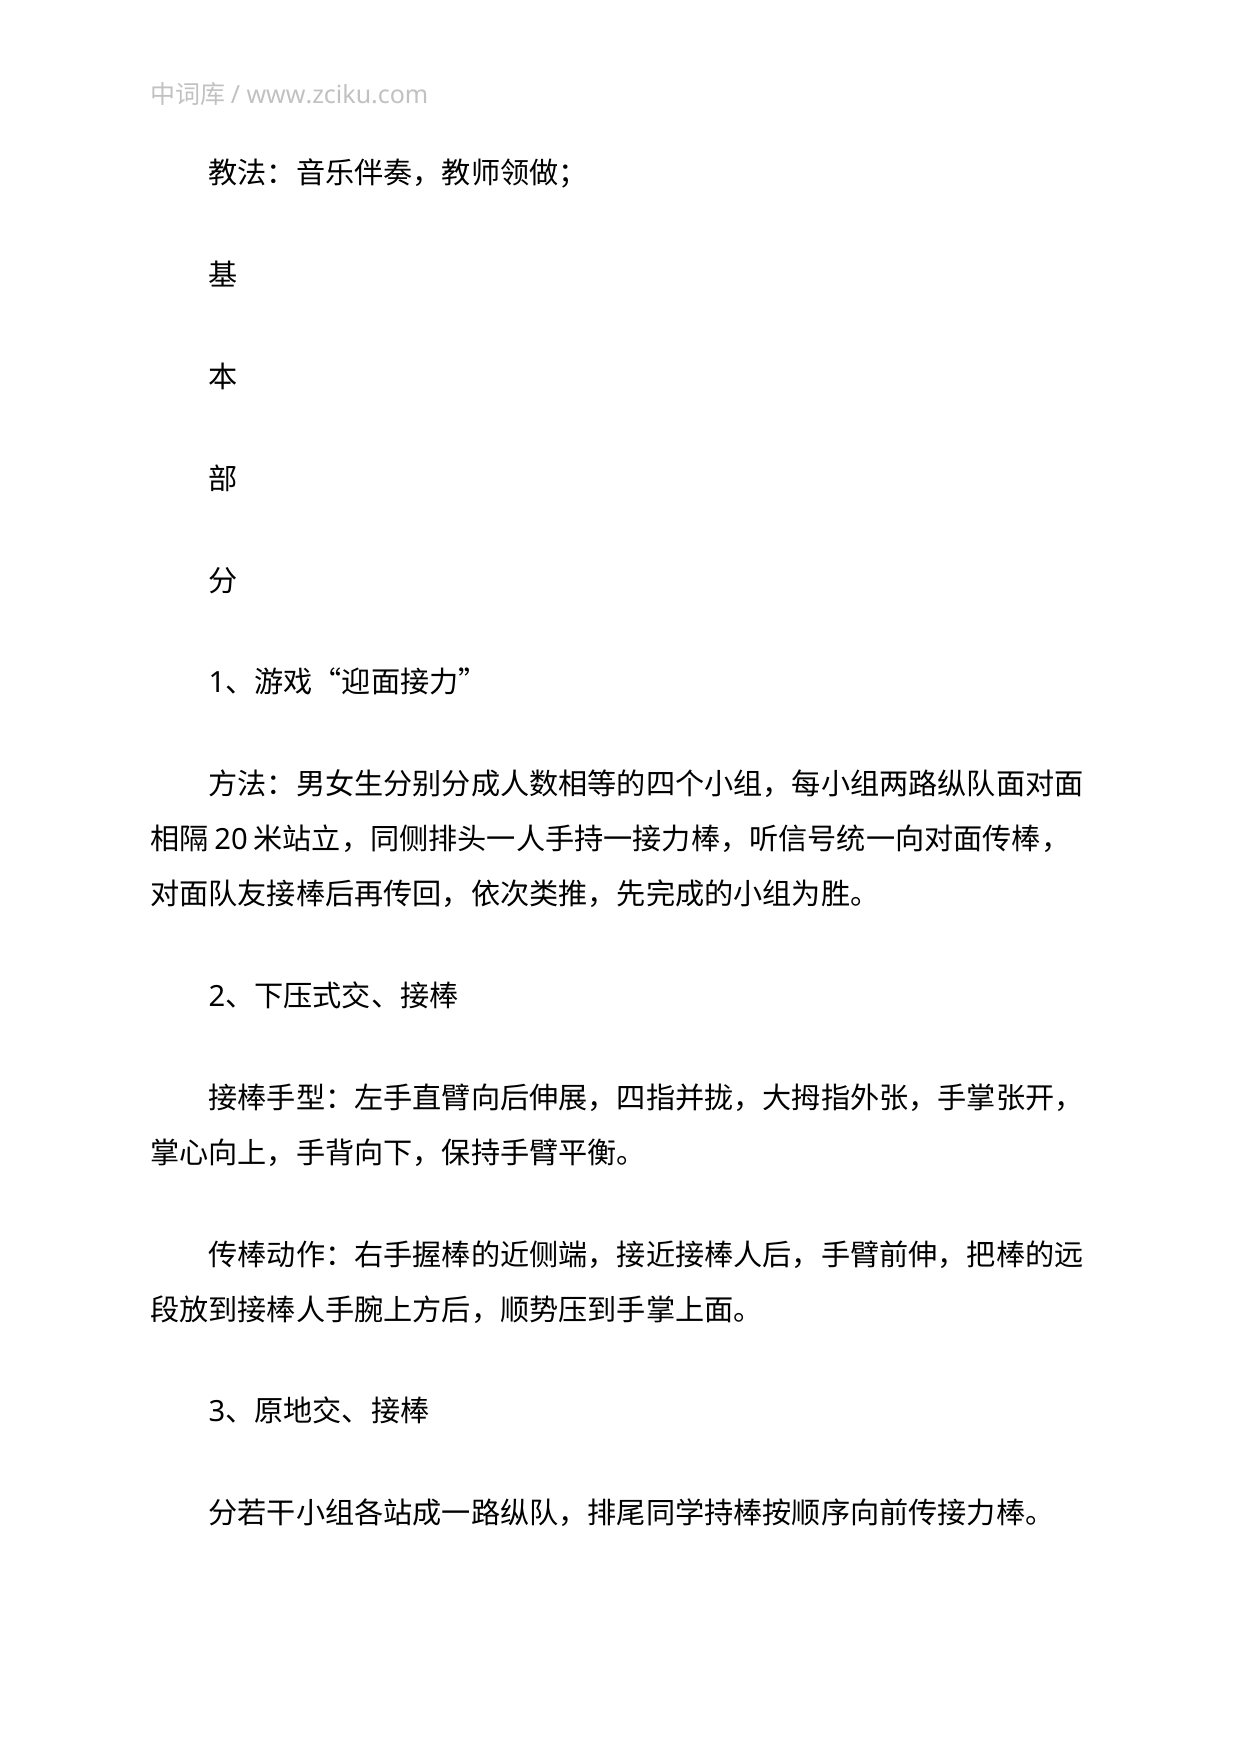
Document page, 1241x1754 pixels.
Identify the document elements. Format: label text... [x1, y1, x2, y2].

text 3、原地交、接棒 [150, 1388, 1090, 1430]
text 基 [150, 252, 1090, 294]
text 传棒动作：右手握棒的近侧端，接近接棒人后，手臂前伸，把棒的远段放到接棒人手腕上方后，顺势压到手掌上面。 [150, 1231, 1090, 1328]
text 分若干小组各站成一路纵队，排尾同学持棒按顺序向前传接力棒。 [150, 1490, 1090, 1532]
text 方法：男女生分别分成人数相等的四个小组，每小组两路纵队面对面相隔20米站立，同侧排头一人手持一接力棒，听信号统一向对面传棒，对面队友接棒后再传回，依次类推，先完成的小组为胜。 [150, 761, 1090, 913]
text 2、下压式交、接棒 [150, 972, 1090, 1015]
text 教法：音乐伴奏，教师领做； [150, 150, 1090, 192]
text 接棒手型：左手直臂向后伸展，四指并拢，大拇指外张，手掌张开，掌心向上，手背向下，保持手臂平衡。 [150, 1074, 1090, 1172]
text 本 [150, 353, 1090, 396]
text 分 [150, 557, 1090, 599]
text 1、游戏“迎面接力” [150, 659, 1090, 701]
text 部 [150, 455, 1090, 498]
